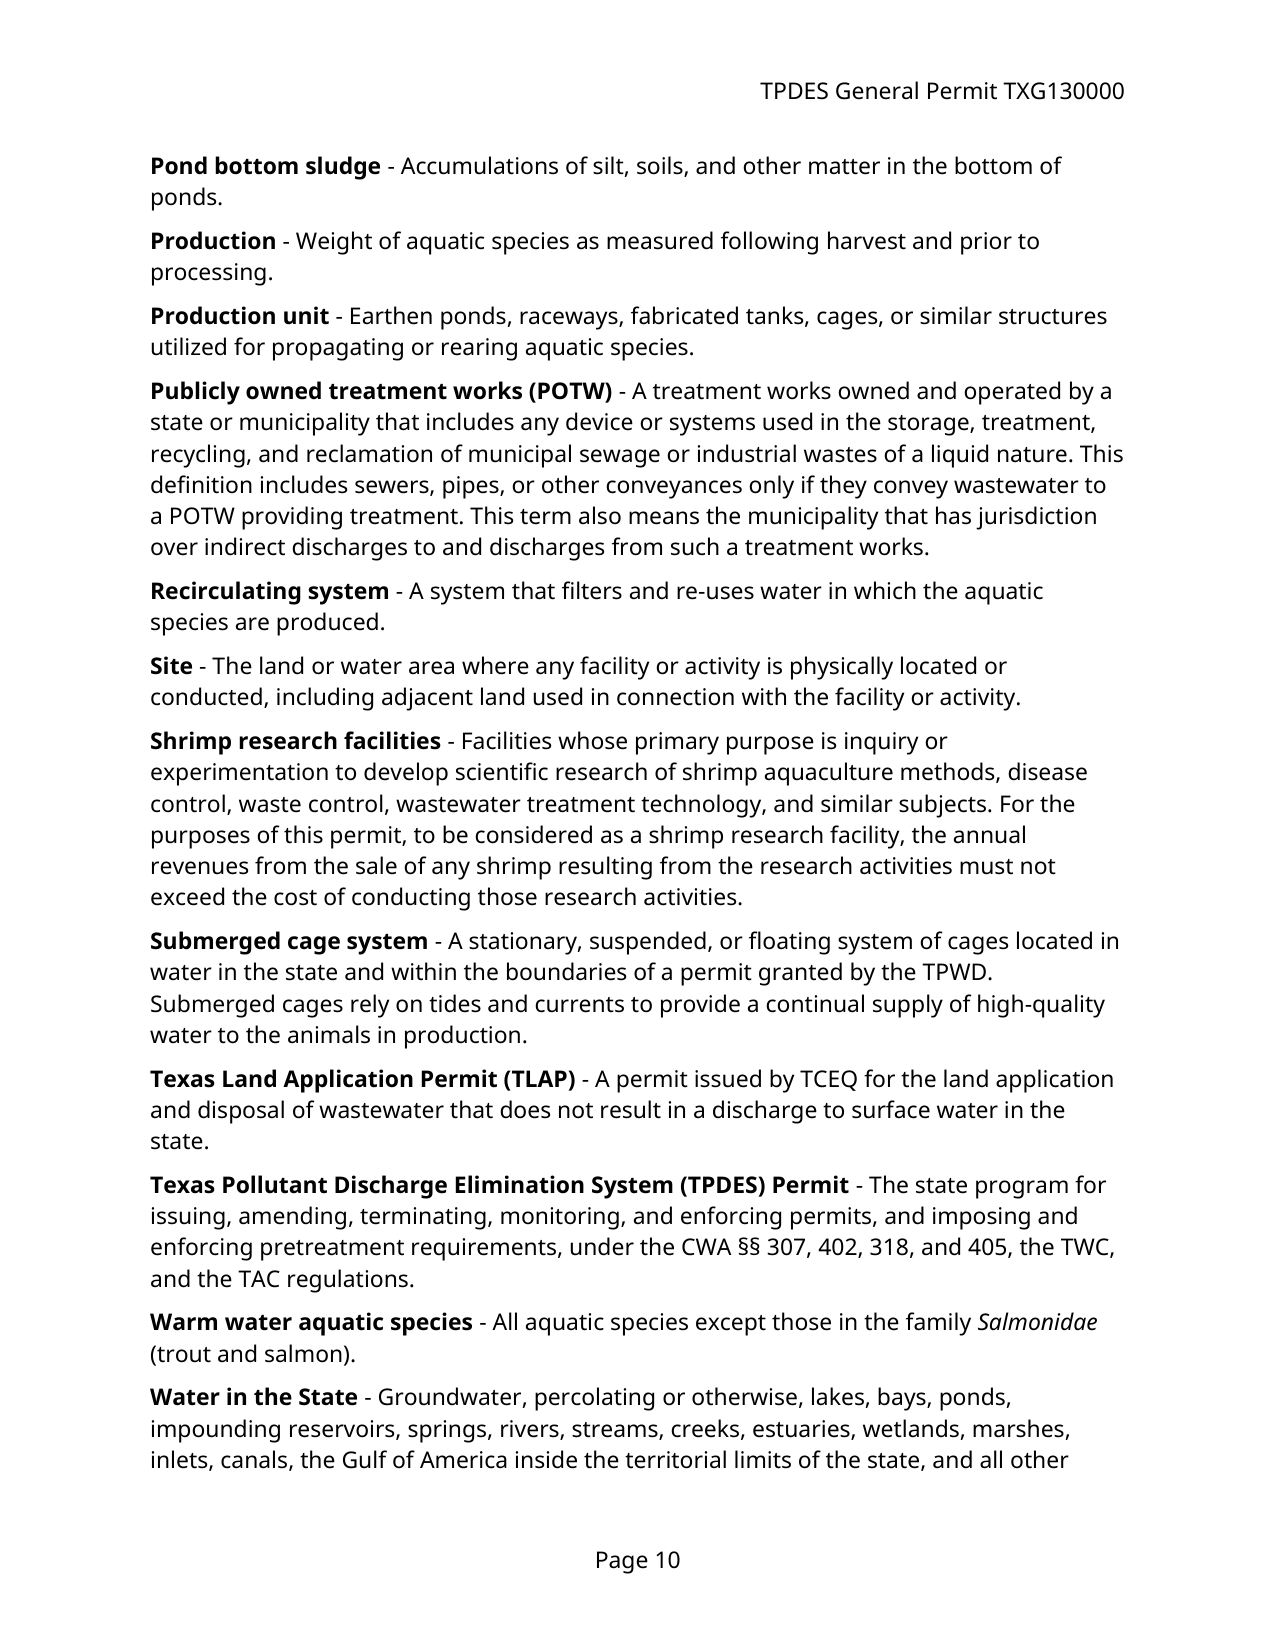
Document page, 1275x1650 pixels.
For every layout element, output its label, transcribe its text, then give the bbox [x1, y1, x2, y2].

text Production unit - Earthen ponds, raceways, fabricated tanks, cages, or similar structures utilized for propagating or rearing aquatic species. [150, 300, 1125, 362]
text Site - The land or water area where any facility or activity is physically located or conducted, including adjacent land used in connection with the facility or activity. [150, 650, 1125, 712]
text Production - Weight of aquatic species as measured following harvest and prior to processing. [150, 225, 1125, 287]
text Recirculating system - A system that filters and re-uses water in which the aquatic species are produced. [150, 575, 1125, 637]
text Warm water aquatic species - All aquatic species except those in the family Salmonidae (trout and salmon). [150, 1306, 1125, 1369]
text Publicly owned treatment works (POTW) - A treatment works owned and operated by a state or municipality that includes any device or systems used in the storage, treatment, recycling, and reclamation of municipal sewage or industrial wastes of a liquid nature. This definition includes sewers, pipes, or other conveyances only if they convey wastewater to a POTW providing treatment. This term also means the municipality that has jurisdiction over indirect discharges to and discharges from such a treatment works. [150, 375, 1125, 562]
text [150, 1381, 1125, 1475]
text Texas Land Application Permit (TLAP) - A permit issued by TCEQ for the land application and disposal of wastewater that does not result in a discharge to surface water in the state. [150, 1062, 1125, 1156]
text Shrimp research facilities - Facilities whose primary purpose is inquiry or experimentation to develop scientific research of shrimp aquaculture methods, disease control, waste control, wastewater treatment technology, and similar subjects. For the purposes of this permit, to be considered as a shrimp research facility, the annual revenues from the sale of any shrimp resulting from the research activities must not exceed the cost of conducting those research activities. [150, 725, 1125, 912]
text Texas Pollutant Discharge Elimination System (TPDES) Permit - The state program for issuing, amending, terminating, monitoring, and enforcing permits, and imposing and enforcing pretreatment requirements, under the CWA §§ 307, 402, 318, and 405, the TWC, and the TAC regulations. [150, 1169, 1125, 1294]
text Pond bottom sludge - Accumulations of silt, soils, and other matter in the bottom of ponds. [150, 150, 1125, 212]
text Submerged cage system - A stationary, suspended, or floating system of cages located in water in the state and within the boundaries of a permit granted by the TPWD. Submerged cages rely on tides and currents to provide a continual supply of high-quality water to the animals in production. [150, 925, 1125, 1050]
